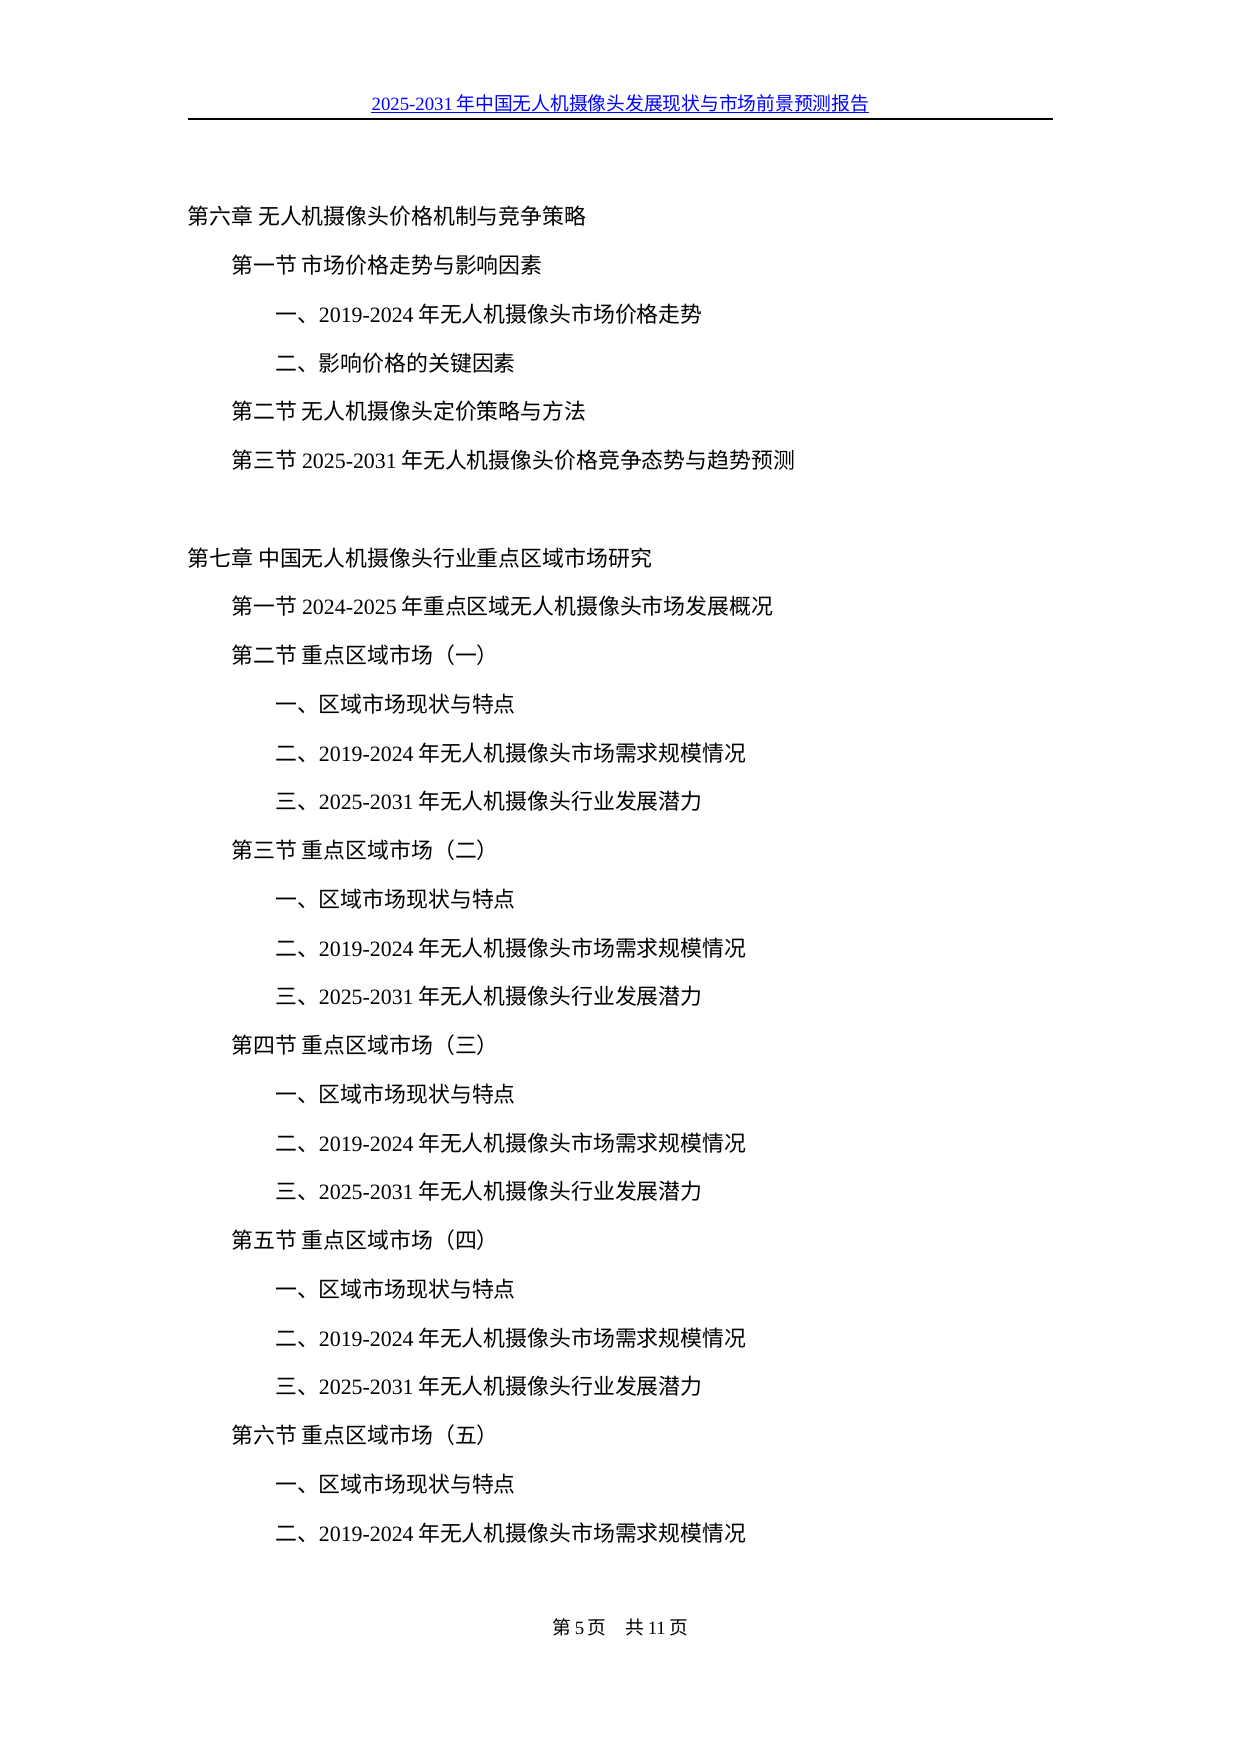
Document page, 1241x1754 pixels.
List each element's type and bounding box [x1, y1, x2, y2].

text [187, 150, 1053, 1548]
